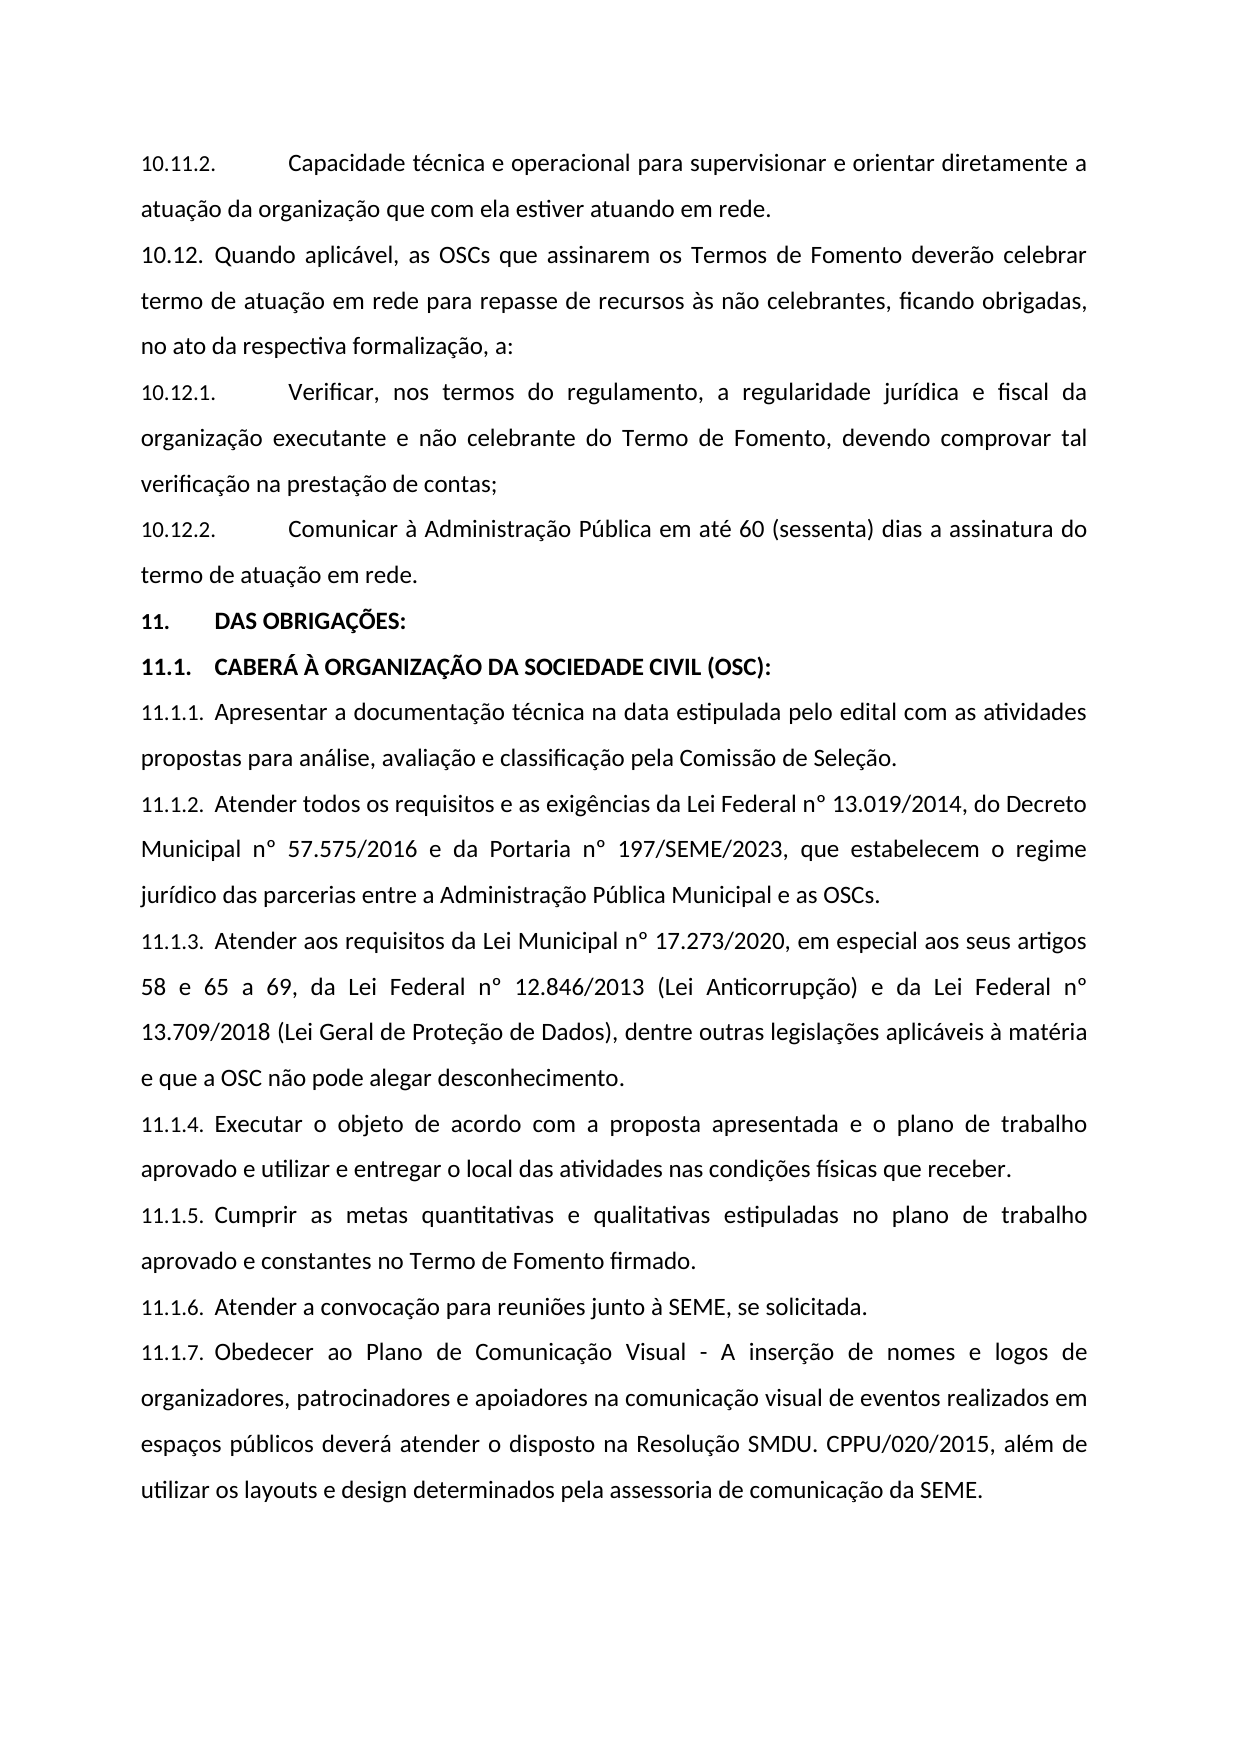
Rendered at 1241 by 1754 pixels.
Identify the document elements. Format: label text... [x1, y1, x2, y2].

list Verificar, nos termos do regulamento, a regularidade jurídica e fiscal da organização executante e não celebrante do Termo de Fomento, devendo comprovar tal verificação na prestação de contas; [141, 376, 1087, 498]
list Atender aos requisitos da Lei Municipal nº 17.273/2020, em especial aos seus artigos 58 e 65 a 69, da Lei Federal nº 12.846/2013 (Lei Anticorrupção) e da Lei Federal nº 13.709/2018 (Lei Geral de Proteção de Dados), dentre outras legislações aplicáveis à matéria e que a OSC não pode alegar desconhecimento. [141, 925, 1087, 1093]
list Apresentar a documentação técnica na data estipulada pelo edital com as atividades propostas para análise, avaliação e classificação pela Comissão de Seleção. [141, 696, 1087, 773]
list Executar o objeto de acordo com a proposta apresentada e o plano de trabalho aprovado e utilizar e entregar o local das atividades nas condições físicas que receber. [141, 1108, 1087, 1184]
list Cumprir as metas quantitativas e qualitativas estipuladas no plano de trabalho aprovado e constantes no Termo de Fomento firmado. [141, 1199, 1087, 1276]
list CABERÁ À ORGANIZAÇÃO DA SOCIEDADE CIVIL (OSC): [141, 651, 1087, 681]
list DAS OBRIGAÇÕES: [141, 605, 1087, 635]
list Atender todos os requisitos e as exigências da Lei Federal nº 13.019/2014, do Decreto Municipal nº 57.575/2016 e da Portaria nº 197/SEME/2023, que estabelecem o regime jurídico das parcerias entre a Administração Pública Municipal e as OSCs. [141, 788, 1087, 910]
list Atender a convocação para reuniões junto à SEME, se solicitada. [141, 1291, 1087, 1321]
list Obedecer ao Plano de Comunicação Visual - A inserção de nomes e logos de organizadores, patrocinadores e apoiadores na comunicação visual de eventos realizados em espaços públicos deverá atender o disposto na Resolução SMDU. CPPU/020/2015, além de utilizar os layouts e design determinados pela assessoria de comunicação da SEME. [141, 1337, 1087, 1504]
list Comunicar à Administração Pública em até 60 (sessenta) dias a assinatura do termo de atuação em rede. [141, 513, 1087, 590]
list Capacidade técnica e operacional para supervisionar e orientar diretamente a atuação da organização que com ela estiver atuando em rede. [141, 148, 1087, 224]
list Quando aplicável, as OSCs que assinarem os Termos de Fomento deverão celebrar termo de atuação em rede para repasse de recursos às não celebrantes, ficando obrigadas, no ato da respectiva formalização, a: [141, 239, 1087, 361]
